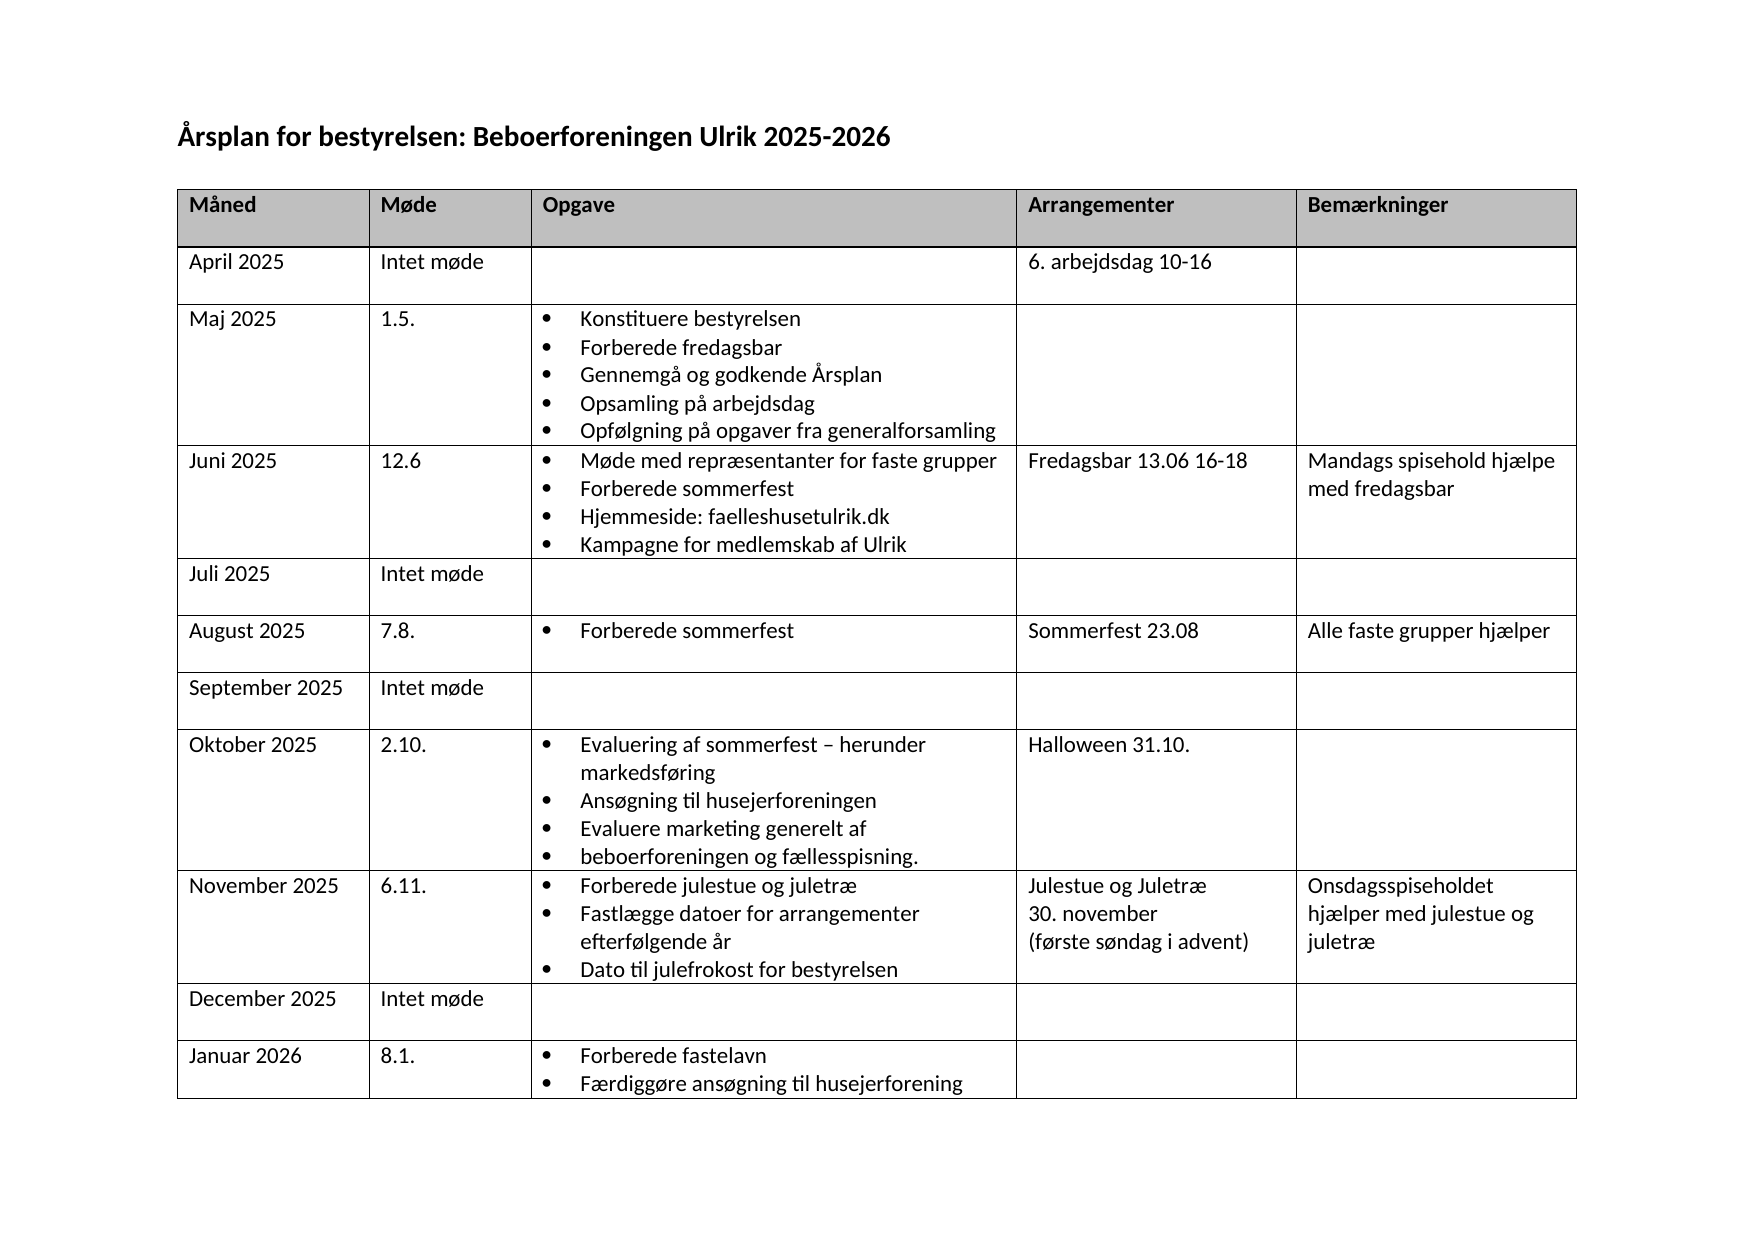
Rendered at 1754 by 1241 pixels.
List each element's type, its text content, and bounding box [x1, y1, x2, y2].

table_cell Mandags spisehold hjælpe med fredagsbar [1297, 446, 1576, 558]
text Årsplan for bestyrelsen: Beboerforeningen Ulrik 2025-2026 [177, 118, 1577, 154]
table_cell Intet møde [370, 984, 531, 1040]
table_cell [1017, 1041, 1296, 1097]
table_cell [1297, 248, 1576, 303]
table_cell Intet møde [370, 673, 531, 729]
table_cell Forberede sommerfest [532, 616, 1016, 672]
table_cell Januar 2026 [178, 1041, 369, 1097]
table_cell [1297, 559, 1576, 615]
table_cell [1017, 673, 1296, 729]
table_cell Møde med repræsentanter for faste grupper Forberede sommerfest Hjemmeside: faelleshusetulrik.dk Kampagne for medlemskab af Ulrik [532, 446, 1016, 558]
table_cell 2.10. [370, 730, 531, 870]
table_cell November 2025 [178, 871, 369, 983]
table_cell [1297, 1041, 1576, 1097]
table_cell Maj 2025 [178, 305, 369, 445]
table_header Arrangementer [1017, 190, 1296, 246]
table_cell [532, 673, 1016, 729]
table_cell 1.5. [370, 305, 531, 445]
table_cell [532, 1041, 1016, 1097]
table_cell Julestue og Juletræ 30. november (første søndag i advent) [1017, 871, 1296, 983]
table_cell Alle faste grupper hjælper [1297, 616, 1576, 672]
table_cell Evaluering af sommerfest – herunder markedsføring Ansøgning til husejerforeningen Evaluere marketing generelt af beboerforeningen og fællesspisning. [532, 730, 1016, 870]
table_cell Intet møde [370, 559, 531, 615]
table_cell Konstituere bestyrelsen Forberede fredagsbar Gennemgå og godkende Årsplan Opsamling på arbejdsdag Opfølgning på opgaver fra generalforsamling [532, 305, 1016, 445]
table_cell Onsdagsspiseholdet hjælper med julestue og juletræ [1297, 871, 1576, 983]
table_cell Juni 2025 [178, 446, 369, 558]
table_cell 6. arbejdsdag 10-16 [1017, 248, 1296, 303]
table_cell [1297, 673, 1576, 729]
table_cell April 2025 [178, 248, 369, 303]
table_cell 7.8. [370, 616, 531, 672]
table_header Måned [178, 190, 369, 246]
table_cell 12.6 [370, 446, 531, 558]
table_cell [532, 248, 1016, 303]
table_cell [532, 984, 1016, 1040]
table_header Bemærkninger [1297, 190, 1576, 246]
table_cell Oktober 2025 [178, 730, 369, 870]
table_cell [1297, 305, 1576, 445]
table_header Møde [370, 190, 531, 246]
table_cell Halloween 31.10. [1017, 730, 1296, 870]
table_cell [1017, 559, 1296, 615]
table_cell 6.11. [370, 871, 531, 983]
table_cell December 2025 [178, 984, 369, 1040]
table_cell [1017, 984, 1296, 1040]
table_cell August 2025 [178, 616, 369, 672]
table_cell [1297, 984, 1576, 1040]
table_header Opgave [532, 190, 1016, 246]
table_cell Fredagsbar 13.06 16-18 [1017, 446, 1296, 558]
table_cell 8.1. [370, 1041, 531, 1097]
table_cell Sommerfest 23.08 [1017, 616, 1296, 672]
table_cell Juli 2025 [178, 559, 369, 615]
table_cell [532, 559, 1016, 615]
table_cell Forberede julestue og juletræ Fastlægge datoer for arrangementer efterfølgende år Dato til julefrokost for bestyrelsen [532, 871, 1016, 983]
table_cell [1297, 730, 1576, 870]
table_cell [1017, 305, 1296, 445]
table_cell Intet møde [370, 248, 531, 303]
table_cell September 2025 [178, 673, 369, 729]
